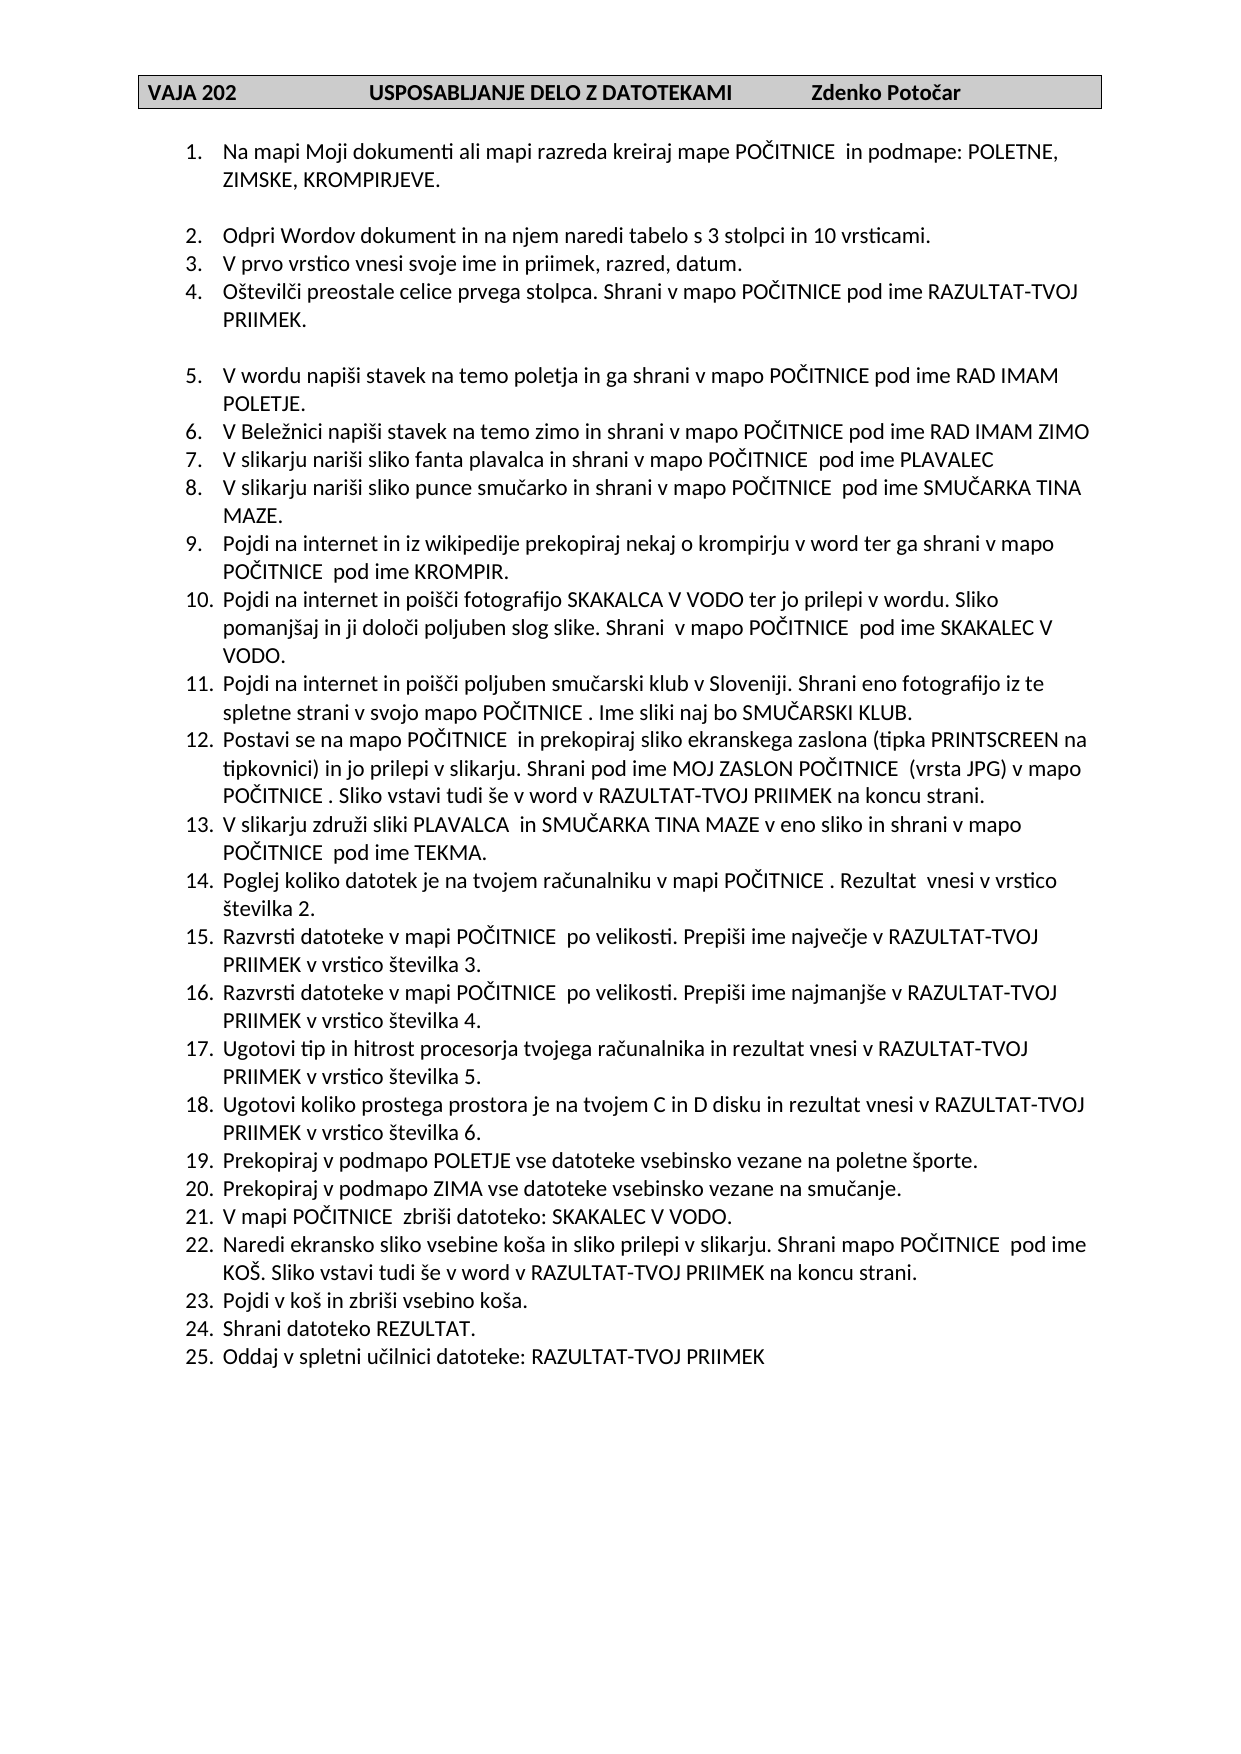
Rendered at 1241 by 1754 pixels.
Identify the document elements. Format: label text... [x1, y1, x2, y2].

list Naredi ekransko sliko vsebine koša in sliko prilepi v slikarju. Shrani mapo POČITNICE pod ime KOŠ. Sliko vstavi tudi še v word v RAZULTAT-TVOJ PRIIMEK na koncu strani. [185, 1230, 1093, 1286]
list Odpri Wordov dokument in na njem naredi tabelo s 3 stolpci in 10 vrsticami. [185, 221, 1093, 249]
list Na mapi Moji dokumenti ali mapi razreda kreiraj mape POČITNICE in podmape: POLETNE, ZIMSKE, KROMPIRJEVE. [185, 137, 1093, 193]
list Prekopiraj v podmapo POLETJE vse datoteke vsebinsko vezane na poletne športe. [185, 1146, 1093, 1174]
list V wordu napiši stavek na temo poletja in ga shrani v mapo POČITNICE pod ime RAD IMAM POLETJE. [185, 361, 1093, 417]
list Postavi se na mapo POČITNICE in prekopiraj sliko ekranskega zaslona (tipka PRINTSCREEN na tipkovnici) in jo prilepi v slikarju. Shrani pod ime MOJ ZASLON POČITNICE (vrsta JPG) v mapo POČITNICE . Sliko vstavi tudi še v word v RAZULTAT-TVOJ PRIIMEK na koncu strani. [185, 726, 1093, 810]
list Poglej koliko datotek je na tvojem računalniku v mapi POČITNICE . Rezultat vnesi v vrstico številka 2. [185, 866, 1093, 922]
text VAJA 202 USPOSABLJANJE DELO Z DATOTEKAMI Zdenko Potočar [139, 76, 1101, 108]
list V slikarju nariši sliko punce smučarko in shrani v mapo POČITNICE pod ime SMUČARKA TINA MAZE. [185, 473, 1093, 529]
list Pojdi na internet in iz wikipedije prekopiraj nekaj o krompirju v word ter ga shrani v mapo POČITNICE pod ime KROMPIR. [185, 529, 1093, 586]
list Oddaj v spletni učilnici datoteke: RAZULTAT-TVOJ PRIIMEK [185, 1342, 1093, 1370]
list V prvo vrstico vnesi svoje ime in priimek, razred, datum. [185, 249, 1093, 277]
list Oštevilči preostale celice prvega stolpca. Shrani v mapo POČITNICE pod ime RAZULTAT-TVOJ PRIIMEK. [185, 277, 1093, 333]
list Prekopiraj v podmapo ZIMA vse datoteke vsebinsko vezane na smučanje. [185, 1174, 1093, 1202]
list V slikarju združi sliki PLAVALCA in SMUČARKA TINA MAZE v eno sliko in shrani v mapo POČITNICE pod ime TEKMA. [185, 810, 1093, 866]
list Razvrsti datoteke v mapi POČITNICE po velikosti. Prepiši ime najmanjše v RAZULTAT-TVOJ PRIIMEK v vrstico številka 4. [185, 978, 1093, 1034]
list Shrani datoteko REZULTAT. [185, 1314, 1093, 1342]
list Ugotovi koliko prostega prostora je na tvojem C in D disku in rezultat vnesi v RAZULTAT-TVOJ PRIIMEK v vrstico številka 6. [185, 1090, 1093, 1146]
list Pojdi na internet in poišči fotografijo SKAKALCA V VODO ter jo prilepi v wordu. Sliko pomanjšaj in ji določi poljuben slog slike. Shrani v mapo POČITNICE pod ime SKAKALEC V VODO. [185, 586, 1093, 669]
list Pojdi v koš in zbriši vsebino koša. [185, 1286, 1093, 1314]
list Pojdi na internet in poišči poljuben smučarski klub v Sloveniji. Shrani eno fotografijo iz te spletne strani v svojo mapo POČITNICE . Ime sliki naj bo SMUČARSKI KLUB. [185, 669, 1093, 726]
list V slikarju nariši sliko fanta plavalca in shrani v mapo POČITNICE pod ime PLAVALEC [185, 445, 1093, 473]
list Razvrsti datoteke v mapi POČITNICE po velikosti. Prepiši ime največje v RAZULTAT-TVOJ PRIIMEK v vrstico številka 3. [185, 922, 1093, 978]
list V Beležnici napiši stavek na temo zimo in shrani v mapo POČITNICE pod ime RAD IMAM ZIMO [185, 417, 1093, 445]
list V mapi POČITNICE zbriši datoteko: SKAKALEC V VODO. [185, 1202, 1093, 1230]
list Ugotovi tip in hitrost procesorja tvojega računalnika in rezultat vnesi v RAZULTAT-TVOJ PRIIMEK v vrstico številka 5. [185, 1034, 1093, 1090]
